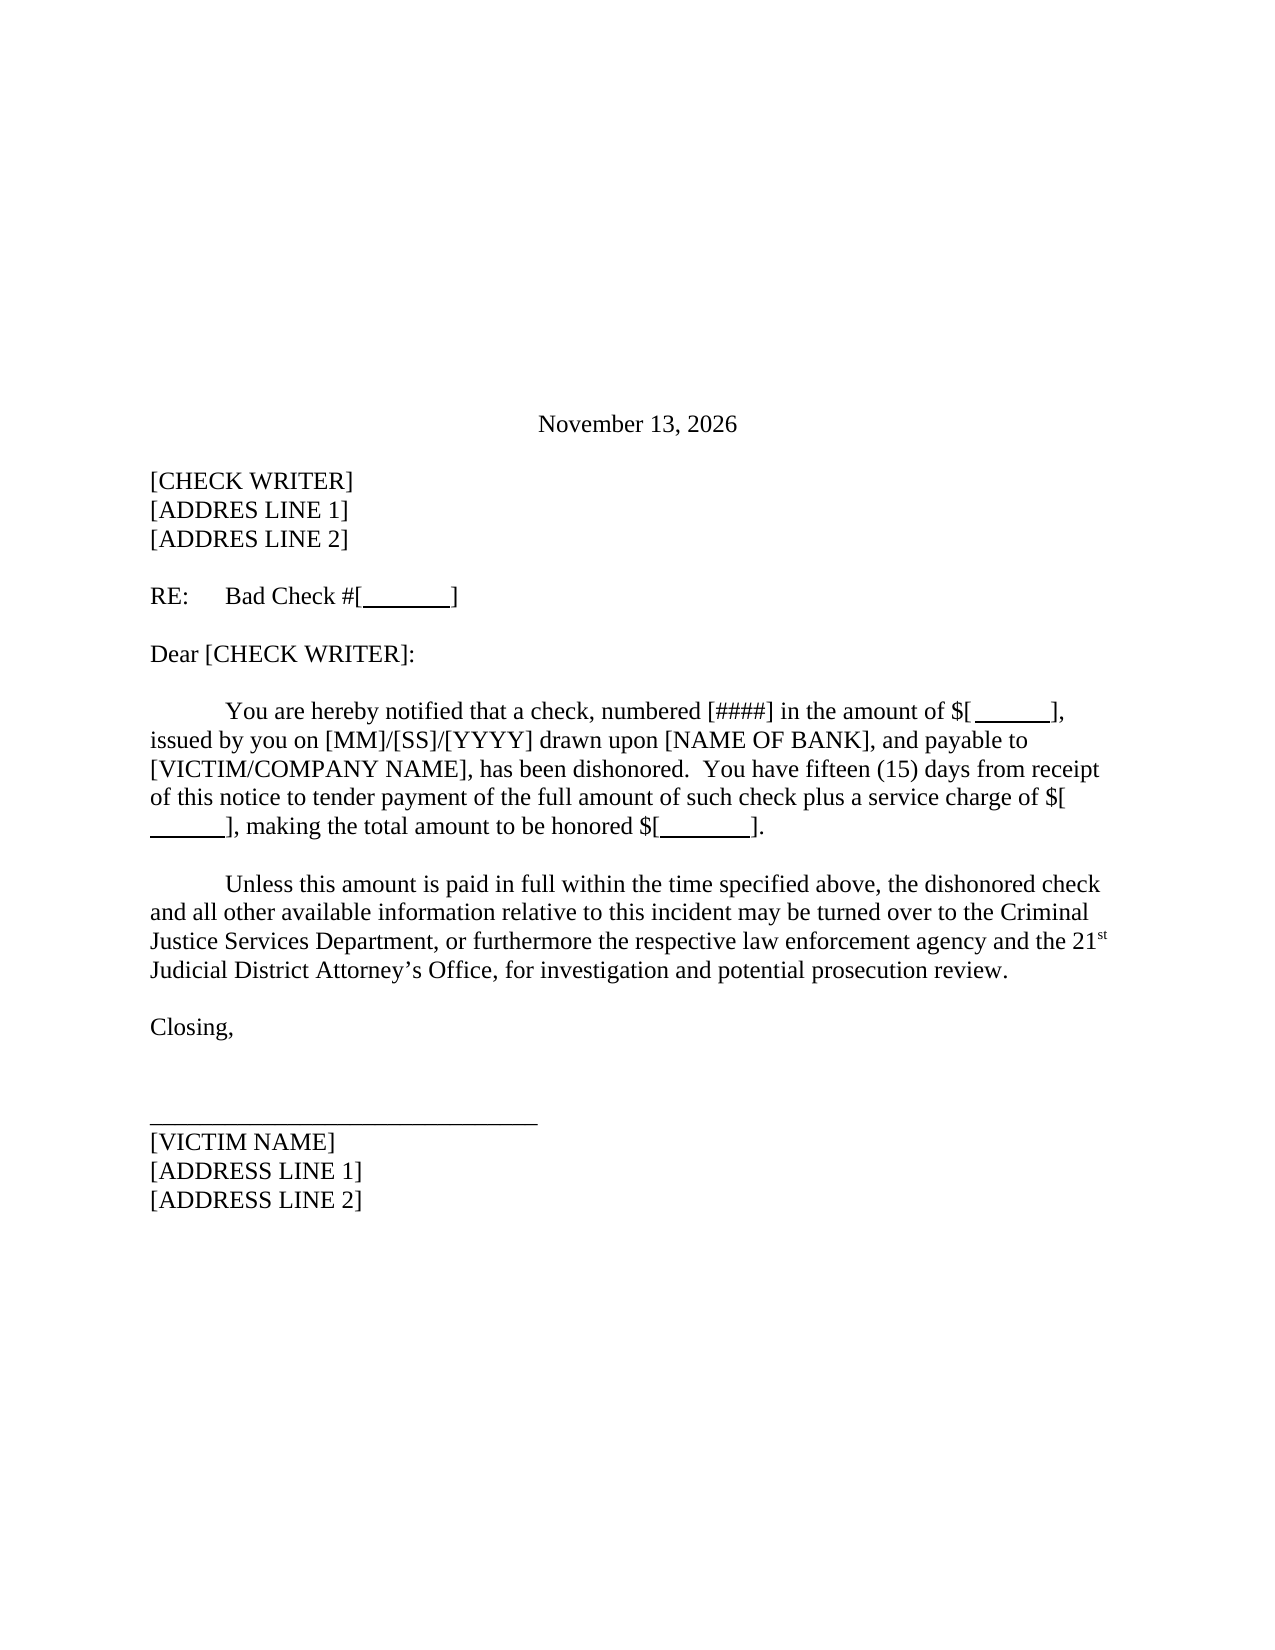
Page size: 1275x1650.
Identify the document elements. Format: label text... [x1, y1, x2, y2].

text Dear [CHECK WRITER]: [150, 639, 1125, 667]
text RE: Bad Check #[ ] [150, 581, 1125, 610]
text Closing, [150, 1012, 1125, 1041]
text Unless this amount is paid in full within the time specified above, the dishonored check and all other available information relative to this incident may be turned over to the Criminal Justice Services Department, or furthermore the respective law enforcement agency and the 21st Judicial District Attorney’s Office, for investigation and potential prosecution review. [150, 869, 1125, 984]
text June 23, 2021 [150, 409, 1125, 437]
text [CHECK WRITER] [150, 466, 1125, 495]
text [ADDRES LINE 2] [150, 524, 1125, 552]
text [ADDRESS LINE 2] [150, 1185, 1125, 1214]
text [ADDRES LINE 1] [150, 495, 1125, 524]
text You are hereby notified that a check, numbered [####] in the amount of $[ ], issued by you on [MM]/[SS]/[YYYY] drawn upon [NAME OF BANK], and payable to [VICTIM/COMPANY NAME], has been dishonored. You have fifteen (15) days from receipt of this notice to tender payment of the full amount of such check plus a service charge of $[ ], making the total amount to be honored $[ ]. [150, 696, 1125, 840]
text [VICTIM NAME] [150, 1127, 1125, 1156]
text [ADDRESS LINE 1] [150, 1156, 1125, 1185]
text _______________________________ [150, 1099, 1125, 1127]
